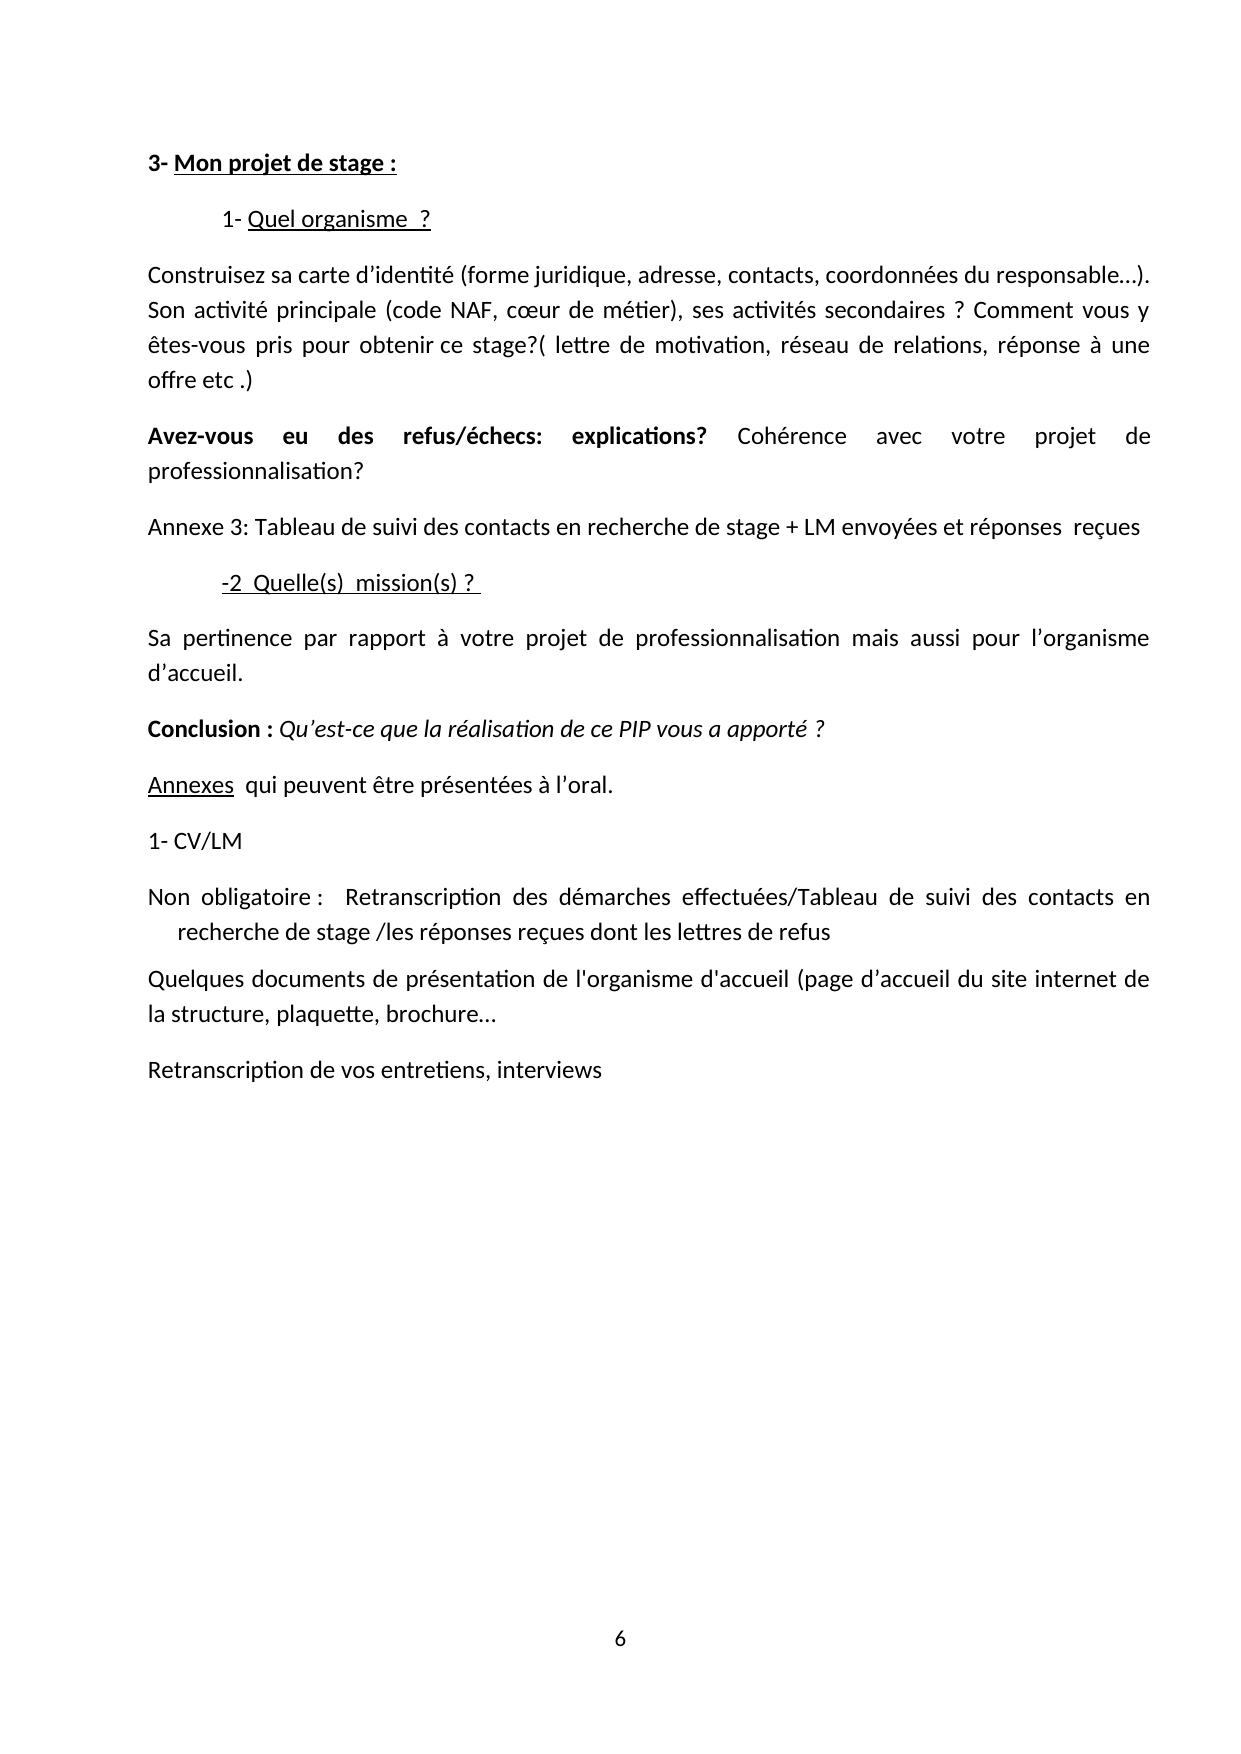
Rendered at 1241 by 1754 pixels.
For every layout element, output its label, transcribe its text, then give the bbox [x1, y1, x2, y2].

text 3- Mon projet de stage : [148, 148, 1152, 178]
text Conclusion : Qu’est-ce que la réalisation de ce PIP vous a apporté ? [148, 713, 1152, 744]
text Annexe 3: Tableau de suivi des contacts en recherche de stage + LM envoyées et réponses reçues [148, 511, 1152, 541]
text 1- CV/LM [148, 825, 1152, 856]
text Quelques documents de présentation de l'organisme d'accueil (page d’accueil du site internet de la structure, plaquette, brochure… [148, 963, 1152, 1029]
text Sa pertinence par rapport à votre projet de professionnalisation mais aussi pour l’organisme d’accueil. [148, 623, 1152, 688]
text 1- Quel organisme ? [148, 203, 1152, 234]
text Annexes qui peuvent être présentées à l’oral. [148, 769, 1152, 800]
text Construisez sa carte d’identité (forme juridique, adresse, contacts, coordonnées du responsable…). Son activité principale (code NAF, cœur de métier), ses activités secondaires ? Comment vous y êtes-vous pris pour obtenir ce stage?( lettre de motivation, réseau de relations, réponse à une offre etc .) [148, 259, 1152, 395]
text Avez-vous eu des refus/échecs: explications? Cohérence avec votre projet de professionnalisation? [148, 420, 1152, 486]
text -2 Quelle(s) mission(s) ? [148, 567, 1152, 597]
text Non obligatoire : Retranscription des démarches effectuées/Tableau de suivi des contacts en recherche de stage /les réponses reçues dont les lettres de refus [148, 881, 1152, 946]
text Retranscription de vos entretiens, interviews [148, 1054, 1152, 1085]
